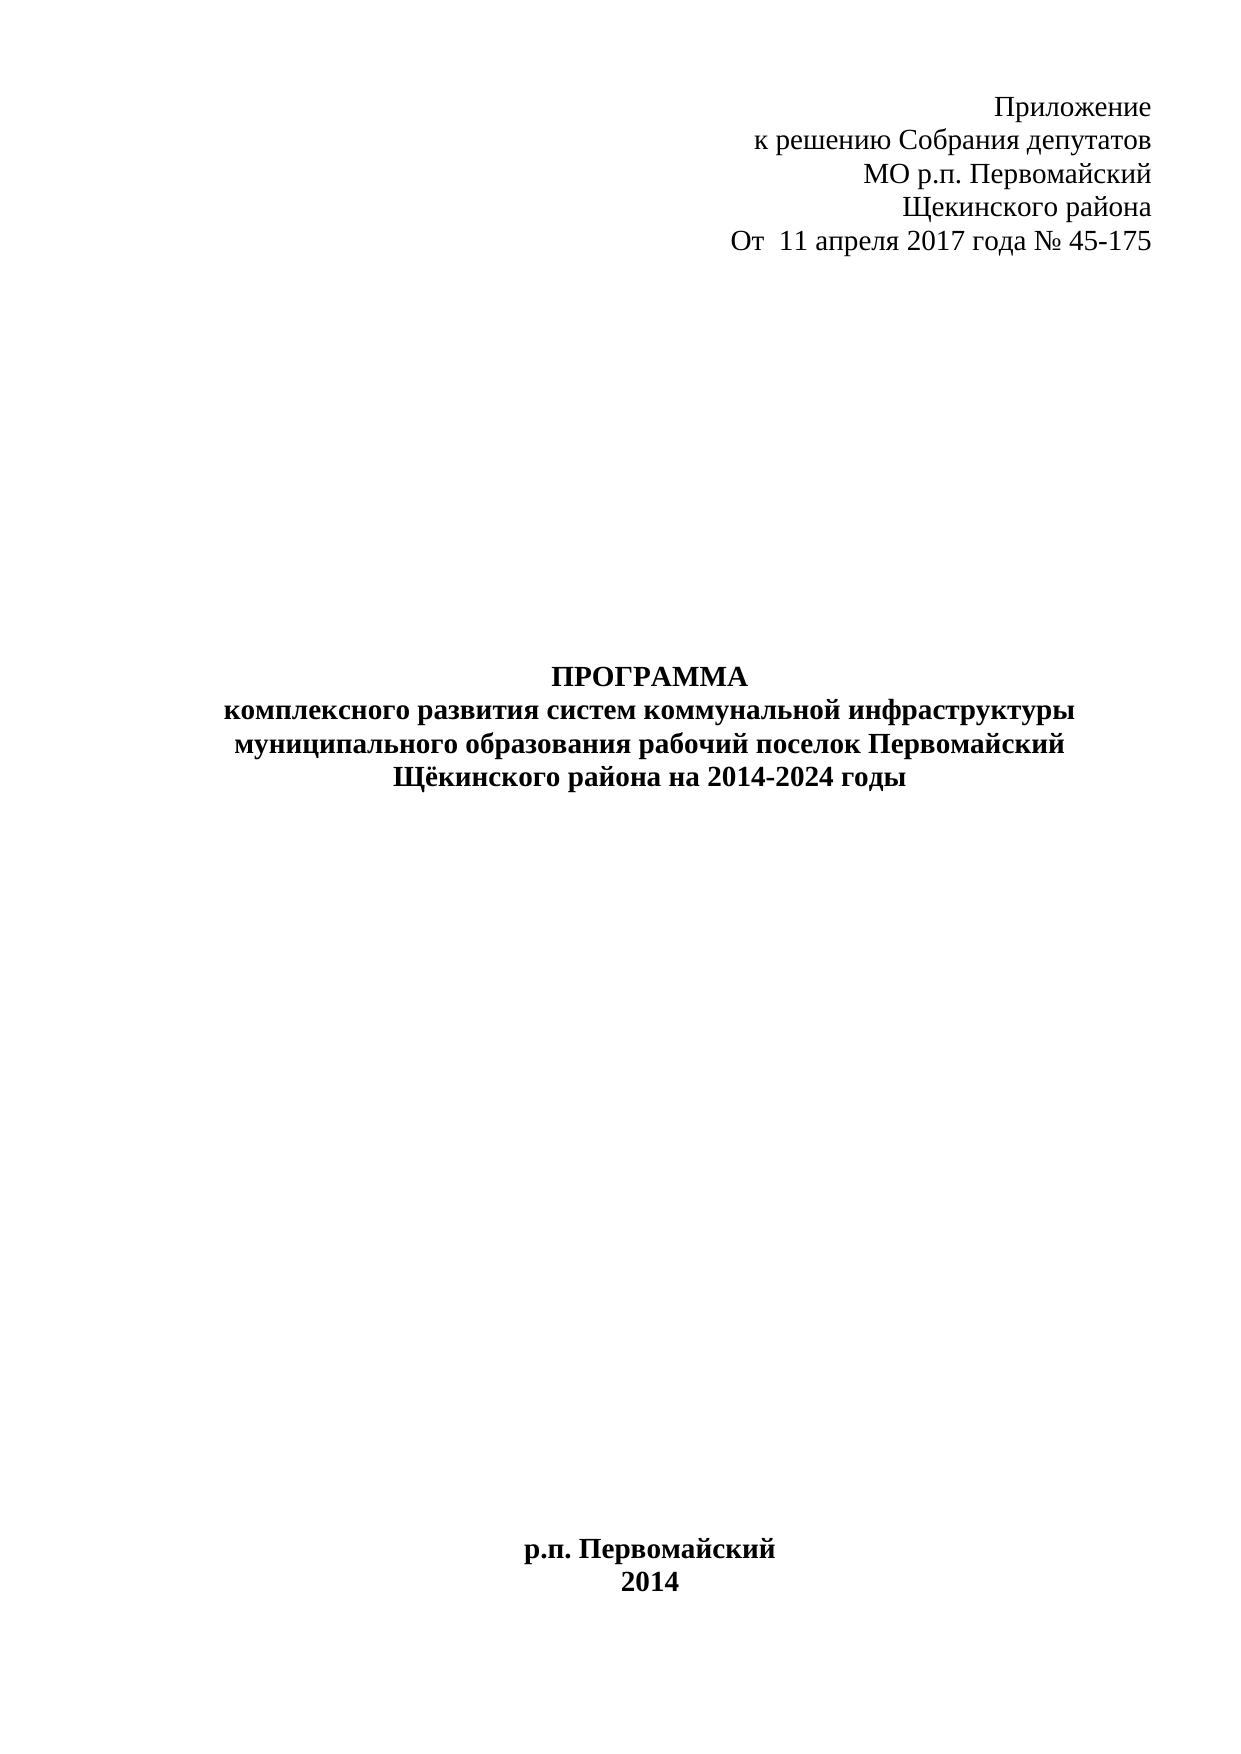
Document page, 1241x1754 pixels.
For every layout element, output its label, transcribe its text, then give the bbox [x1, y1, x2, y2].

text к решению Собрания депутатов [654, 122, 1152, 156]
text От 11 апреля 2017 года № 45-175 [654, 223, 1152, 256]
text Щекинского района [654, 189, 1152, 223]
text ПРОГРАММА [148, 659, 1152, 692]
text 2014 [148, 1564, 1152, 1598]
text р.п. Первомайский [148, 1531, 1152, 1564]
text МО р.п. Первомайский [654, 156, 1152, 189]
text комплексного развития систем коммунальной инфраструктуры [148, 692, 1152, 726]
text муниципального образования рабочий поселок Первомайский Щёкинского района на 2014-2024 годы [148, 726, 1152, 793]
text Приложение [738, 89, 1152, 122]
